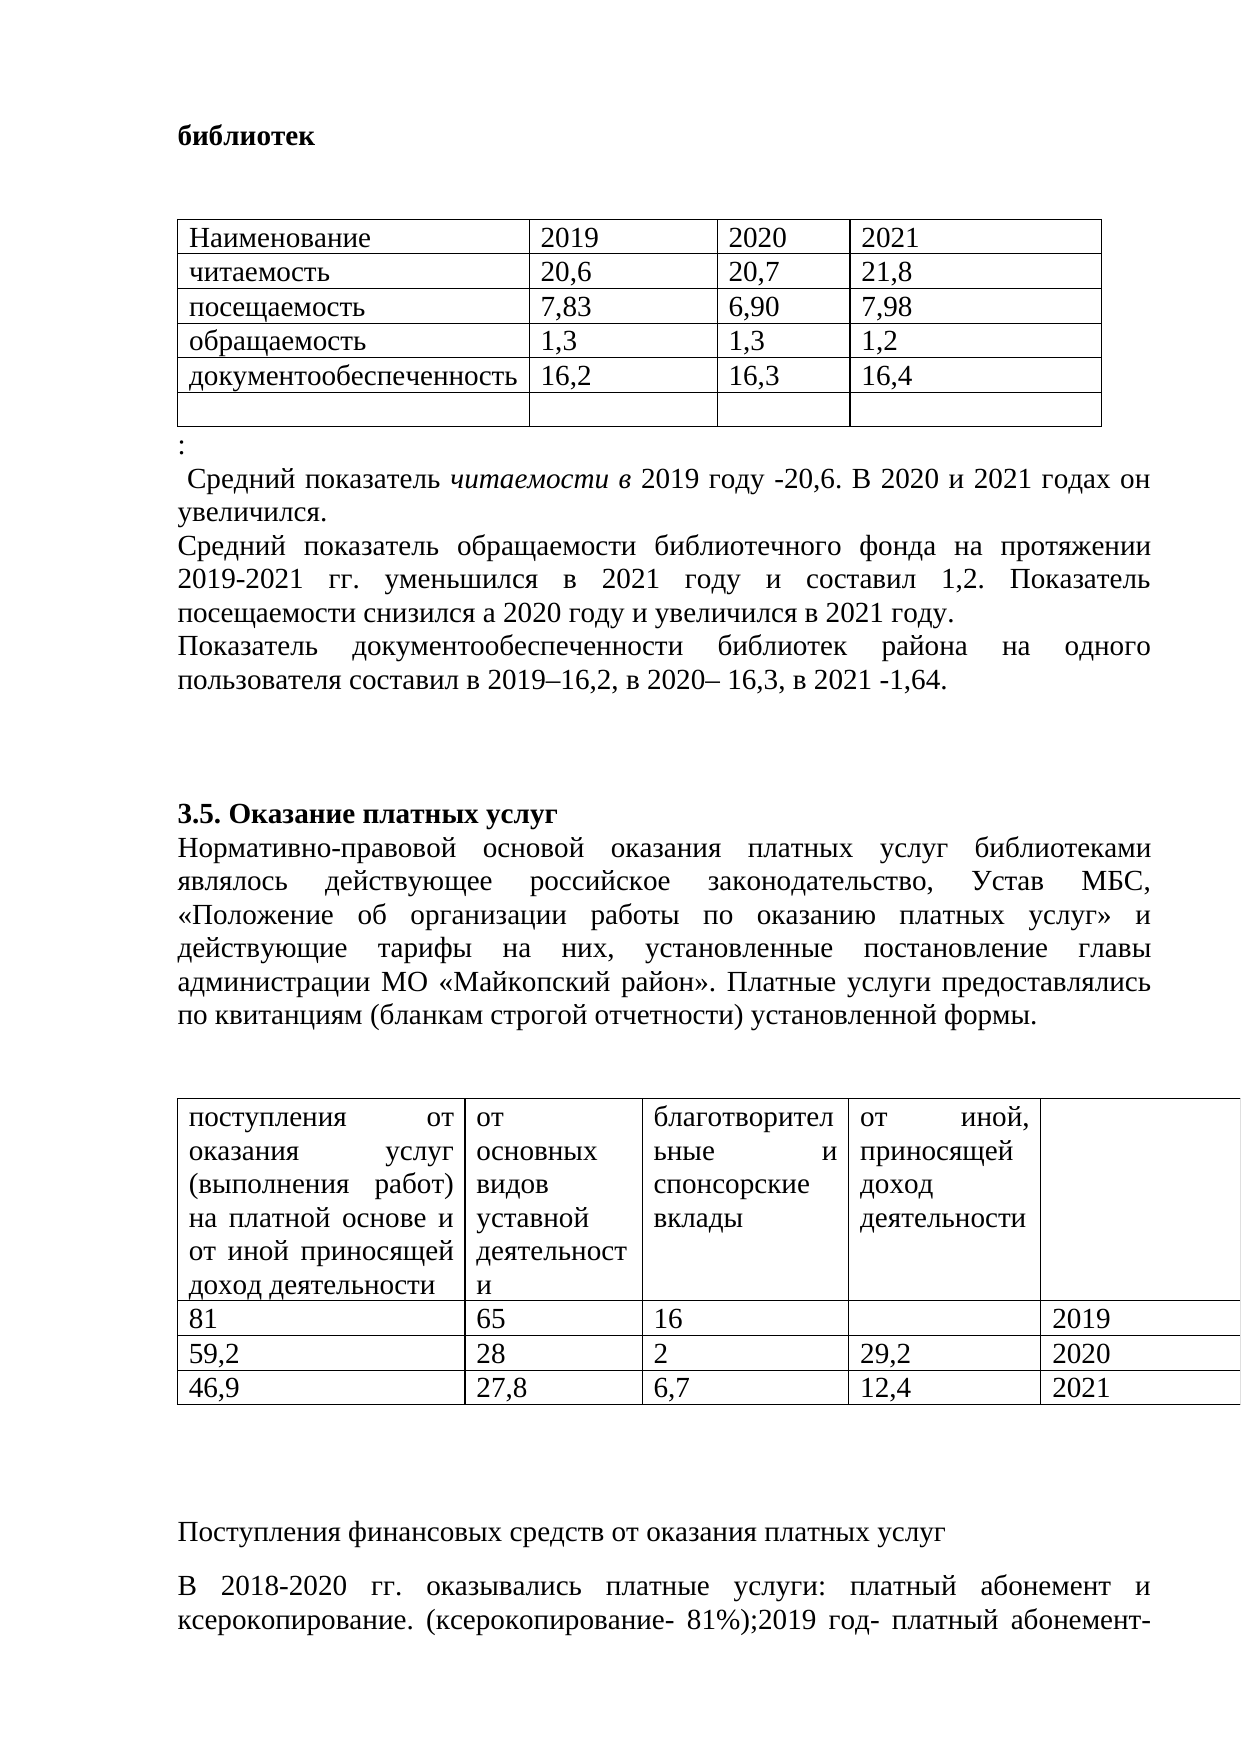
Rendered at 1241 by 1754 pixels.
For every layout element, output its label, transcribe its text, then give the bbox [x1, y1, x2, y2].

table_cell 28 [466, 1336, 642, 1369]
table_cell 2 [643, 1336, 848, 1369]
table_cell 65 [466, 1301, 642, 1335]
table_cell 20,7 [718, 254, 849, 288]
text Средний показатель читаемости в 2019 году -20,6. В 2020 и 2021 годах он увеличился. [177, 461, 1152, 528]
table_cell [178, 393, 529, 426]
table_header 2020 [718, 220, 849, 253]
text Средний показатель обращаемости библиотечного фонда на протяжении 2019-2021 гг. уменьшился в 2021 году и составил 1,2. Показатель посещаемости снизился а 2020 году и увеличился в 2021 году. [177, 528, 1152, 628]
table_cell 6,7 [643, 1371, 848, 1404]
table_cell читаемость [178, 254, 529, 288]
table_header благотворительные и спонсорские вклады [643, 1099, 848, 1300]
table_cell 1,2 [851, 324, 1101, 357]
table_header от основных видов уставной деятельности [466, 1099, 642, 1300]
table_cell 16 [643, 1301, 848, 1335]
table_cell [718, 393, 849, 426]
table_cell 16,2 [530, 358, 717, 392]
table_header 2021 [851, 220, 1101, 253]
text : [177, 427, 1152, 461]
text Показатель документообеспеченности библиотек района на одного пользователя составил в 2019–16,2, в 2020– 16,3, в 2021 -1,64. [177, 628, 1152, 696]
table_cell [851, 393, 1101, 426]
table_cell 21,8 [851, 254, 1101, 288]
table_cell 16,3 [718, 358, 849, 392]
table_header Наименование [178, 220, 529, 253]
table_cell 7,83 [530, 289, 717, 322]
text Нормативно-правовой основой оказания платных услуг библиотеками являлось действующее российское законодательство, Устав МБС, «Положение об организации работы по оказанию платных услуг» и действующие тарифы на них, установленные постановление главы администрации МО «Майкопский район». Платные услуги предоставлялись по квитанциям (бланкам строгой отчетности) установленной формы. [177, 830, 1152, 1031]
table_header [1041, 1099, 1240, 1300]
table_header поступления от оказания услуг (выполнения работ) на платной основе и от иной приносящей доход деятельности [178, 1099, 464, 1300]
table_cell 27,8 [466, 1371, 642, 1404]
table_cell документообеспеченность [178, 358, 529, 392]
table_cell 81 [178, 1301, 464, 1335]
table_cell 46,9 [178, 1371, 464, 1404]
table_cell 12,4 [849, 1371, 1040, 1404]
table_cell 1,3 [530, 324, 717, 357]
table_header от иной, приносящей доход деятельности [849, 1099, 1040, 1300]
table_header 2019 [530, 220, 717, 253]
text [177, 1568, 1152, 1635]
table_cell 20,6 [530, 254, 717, 288]
text 3.5. Оказание платных услуг [177, 796, 1152, 830]
table_cell 1,3 [718, 324, 849, 357]
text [177, 118, 1152, 152]
table_cell 6,90 [718, 289, 849, 322]
table_cell 29,2 [849, 1336, 1040, 1369]
table_cell 59,2 [178, 1336, 464, 1369]
table_cell [849, 1301, 1040, 1335]
table_cell обращаемость [178, 324, 529, 357]
table_cell 2019 [1041, 1301, 1240, 1335]
text Поступления финансовых средств от оказания платных услуг [177, 1514, 1152, 1547]
table_cell 16,4 [851, 358, 1101, 392]
table_cell [530, 393, 717, 426]
table_cell 2021 [1041, 1371, 1240, 1404]
table_cell 7,98 [851, 289, 1101, 322]
table_cell 2020 [1041, 1336, 1240, 1369]
table_cell посещаемость [178, 289, 529, 322]
